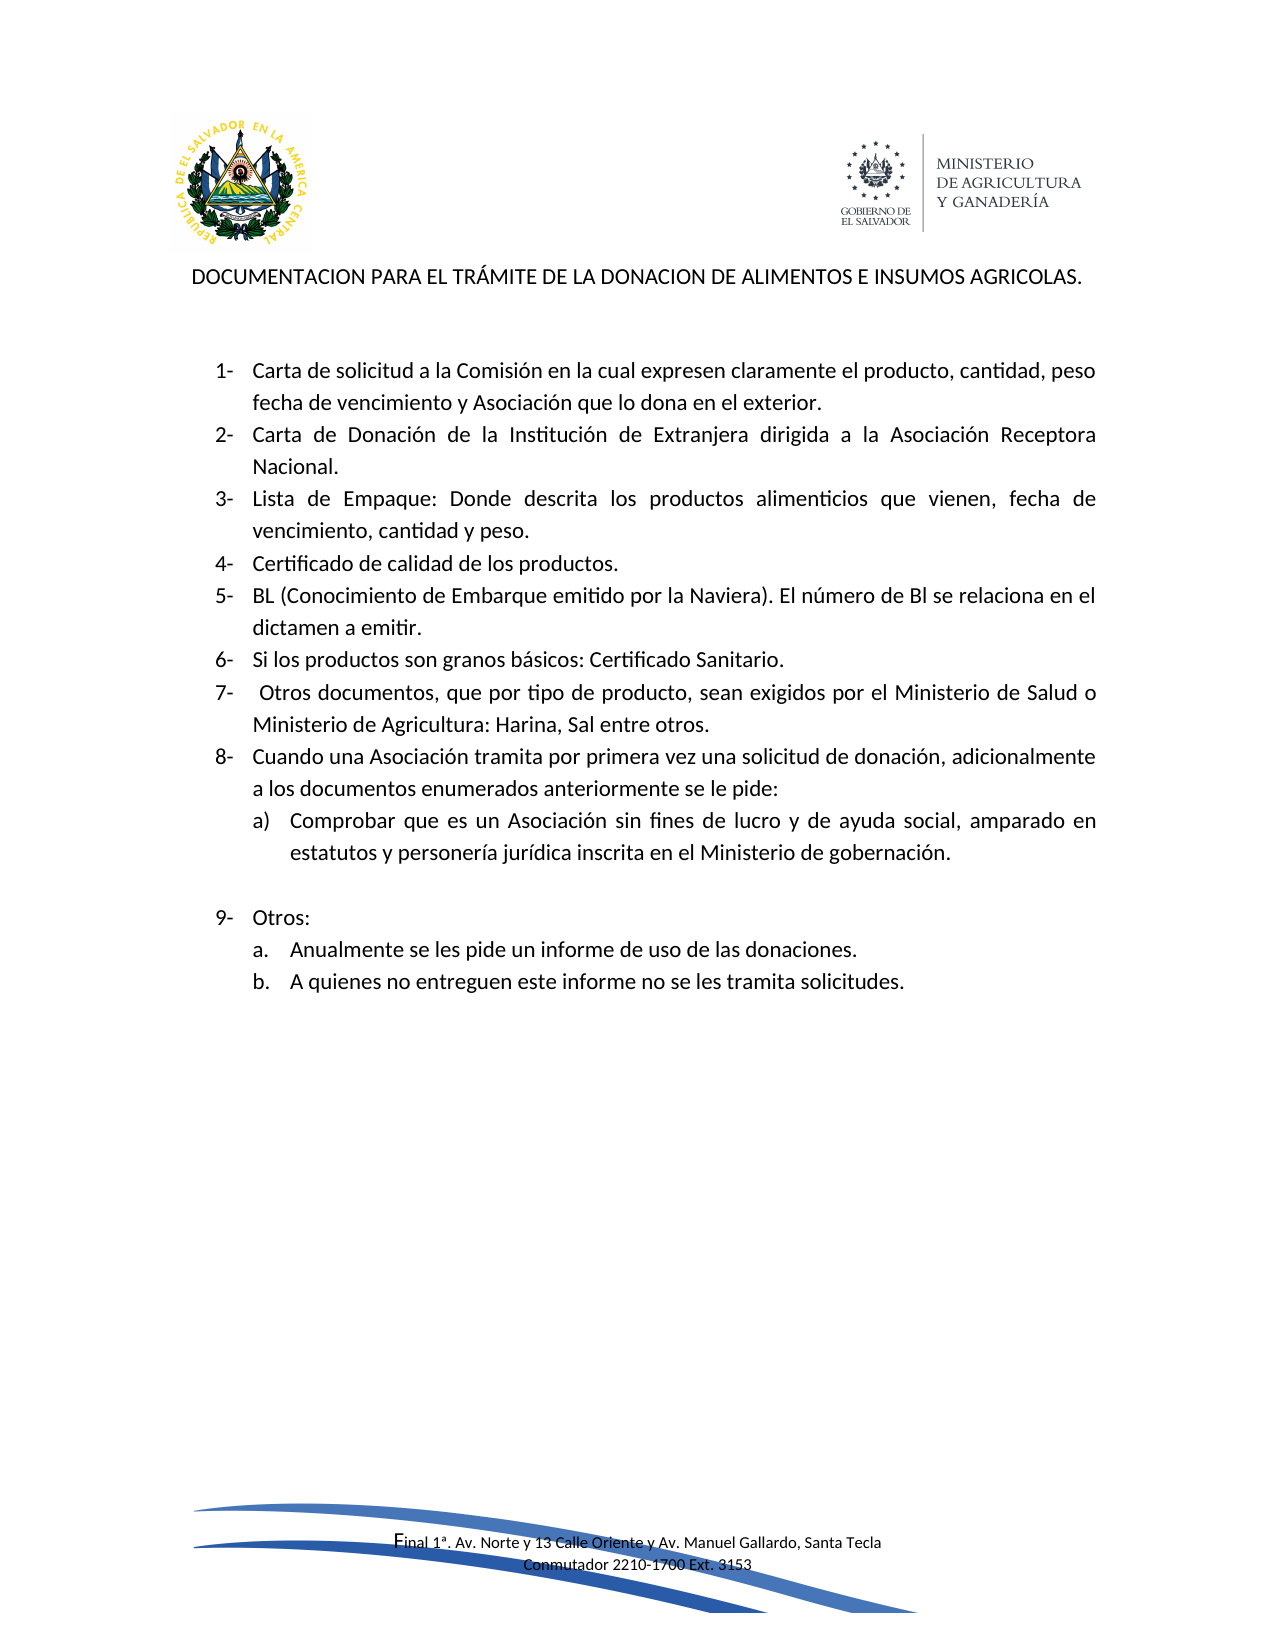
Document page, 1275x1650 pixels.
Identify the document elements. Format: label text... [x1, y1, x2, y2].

list Lista de Empaque: Donde descrita los productos alimenticios que vienen, fecha de vencimiento, cantidad y peso. [215, 484, 1098, 545]
list Si los productos son granos básicos: Certificado Sanitario. [215, 645, 1098, 673]
list A quienes no entreguen este informe no se les tramita solicitudes. [252, 967, 1098, 995]
list Comprobar que es un Asociación sin fines de lucro y de ayuda social, amparado en estatutos y personería jurídica inscrita en el Ministerio de gobernación. [252, 806, 1098, 867]
list Carta de Donación de la Institución de Extranjera dirigida a la Asociación Receptora Nacional. [215, 420, 1098, 480]
picture [193, 1312, 943, 1613]
picture [758, 66, 1152, 302]
list Cuando una Asociación tramita por primera vez una solicitud de donación, adicionalmente a los documentos enumerados anteriormente se le pide: [215, 742, 1098, 802]
list Certificado de calidad de los productos. [215, 549, 1098, 577]
picture [169, 111, 313, 254]
list Anualmente se les pide un informe de uso de las donaciones. [252, 935, 1098, 963]
list Otros documentos, que por tipo de producto, sean exigidos por el Ministerio de Salud o Ministerio de Agricultura: Harina, Sal entre otros. [215, 678, 1098, 738]
list BL (Conocimiento de Embarque emitido por la Naviera). El número de Bl se relaciona en el dictamen a emitir. [215, 581, 1098, 641]
text DOCUMENTACION PARA EL TRÁMITE DE LA DONACION DE ALIMENTOS E INSUMOS AGRICOLAS. [177, 262, 1098, 290]
list Otros: [215, 903, 1098, 931]
list Carta de solicitud a la Comisión en la cual expresen claramente el producto, cantidad, peso fecha de vencimiento y Asociación que lo dona en el exterior. [215, 356, 1098, 416]
